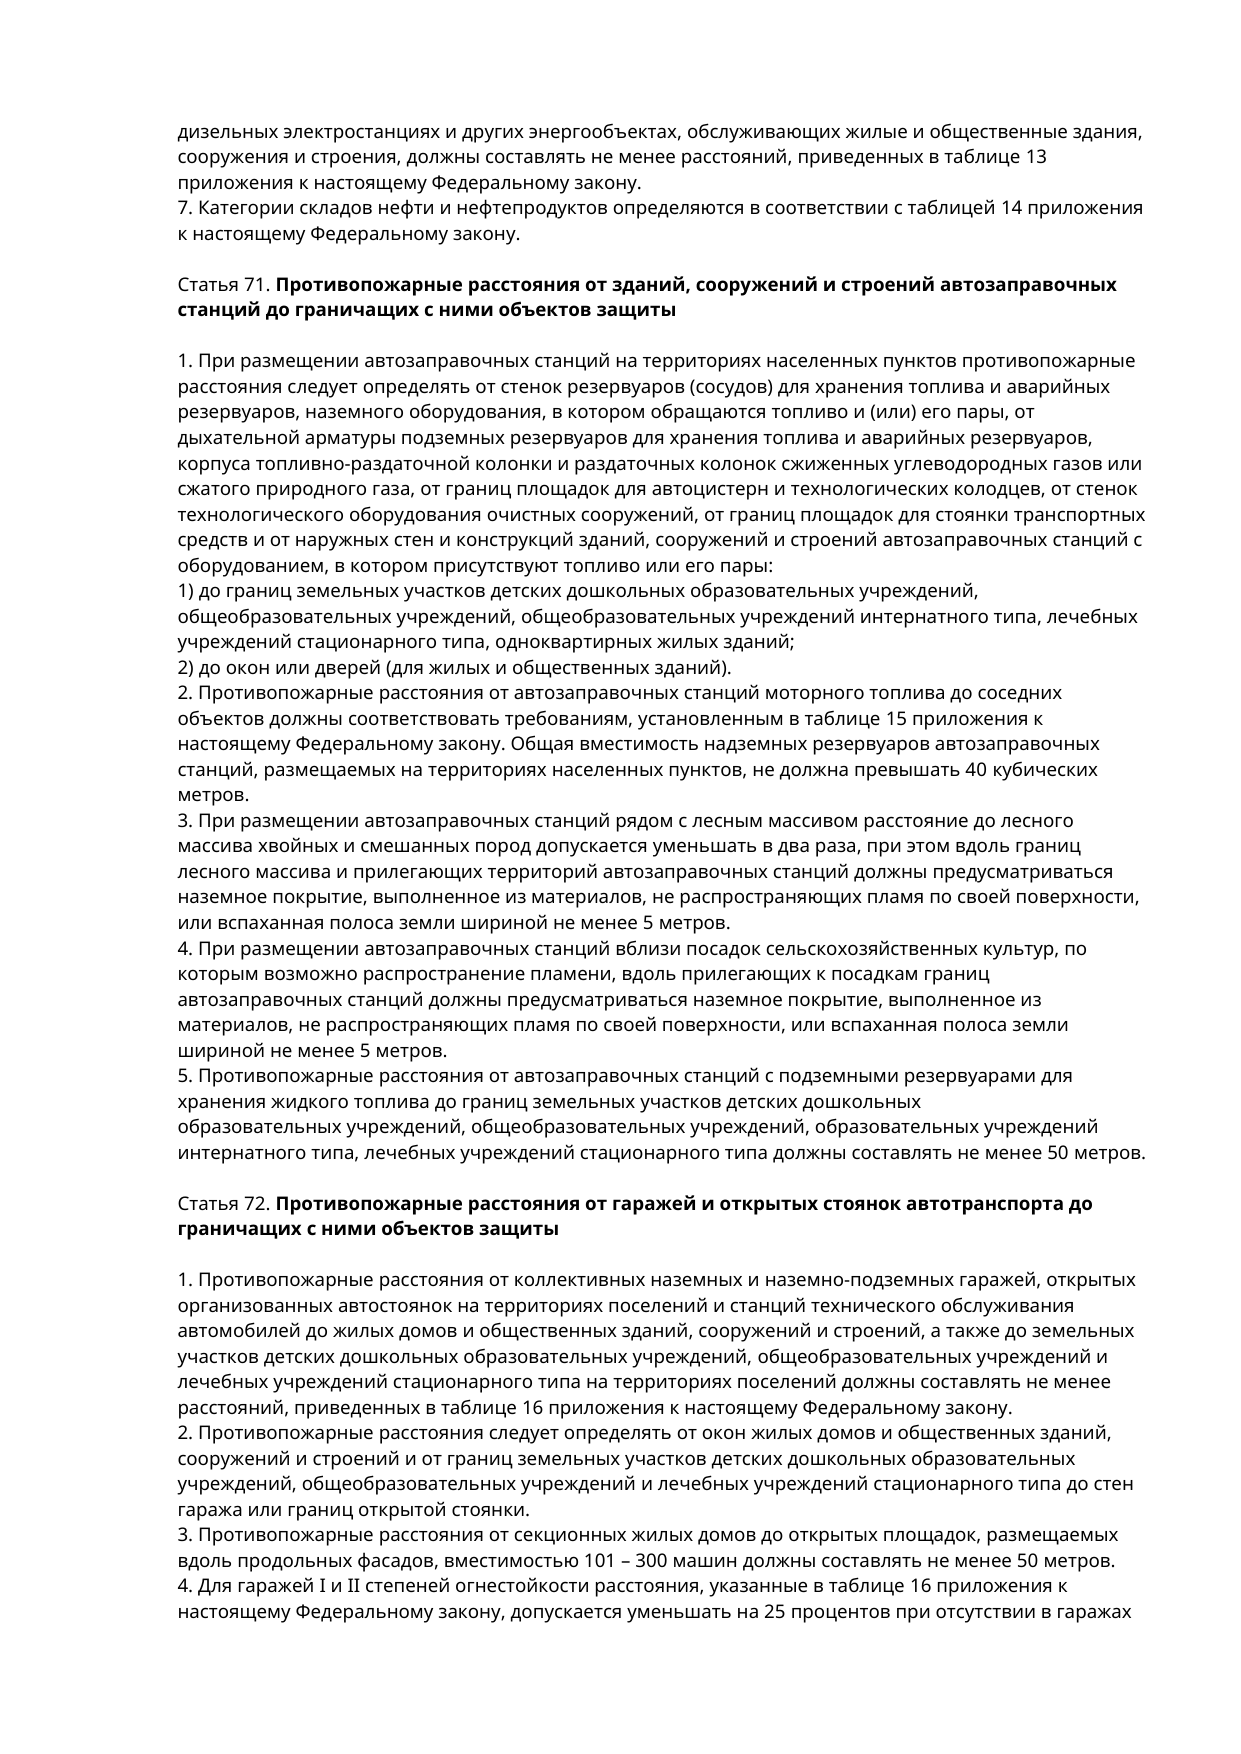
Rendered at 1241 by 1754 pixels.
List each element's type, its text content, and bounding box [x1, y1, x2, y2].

text 1. Противопожарные расстояния от коллективных наземных и наземно-подземных гаражей, открытых организованных автостоянок на территориях поселений и станций технического обслуживания автомобилей до жилых домов и общественных зданий, сооружений и строений, а также до земельных участков детских дошкольных образовательных учреждений, общеобразовательных учреждений и лечебных учреждений стационарного типа на территориях поселений должны составлять не менее расстояний, приведенных в таблице 16 приложения к настоящему Федеральному закону. [177, 1267, 1152, 1420]
text 2. Противопожарные расстояния следует определять от окон жилых домов и общественных зданий, сооружений и строений и от границ земельных участков детских дошкольных образовательных учреждений, общеобразовательных учреждений и лечебных учреждений стационарного типа до стен гаража или границ открытой стоянки. [177, 1420, 1152, 1522]
text 3. Противопожарные расстояния от секционных жилых домов до открытых площадок, размещаемых вдоль продольных фасадов, вместимостью 101 – 300 машин должны составлять не менее 50 метров. [177, 1522, 1152, 1573]
text 3. При размещении автозаправочных станций рядом с лесным массивом расстояние до лесного массива хвойных и смешанных пород допускается уменьшать в два раза, при этом вдоль границ лесного массива и прилегающих территорий автозаправочных станций должны предусматриваться наземное покрытие, выполненное из материалов, не распространяющих пламя по своей поверхности, или вспаханная полоса земли шириной не менее 5 метров. [177, 807, 1152, 935]
text 1. При размещении автозаправочных станций на территориях населенных пунктов противопожарные расстояния следует определять от стенок резервуаров (сосудов) для хранения топлива и аварийных резервуаров, наземного оборудования, в котором обращаются топливо и (или) его пары, от дыхательной арматуры подземных резервуаров для хранения топлива и аварийных резервуаров, корпуса топливно-раздаточной колонки и раздаточных колонок сжиженных углеводородных газов или сжатого природного газа, от границ площадок для автоцистерн и технологических колодцев, от стенок технологического оборудования очистных сооружений, от границ площадок для стоянки транспортных средств и от наружных стен и конструкций зданий, сооружений и строений автозаправочных станций с оборудованием, в котором присутствуют топливо или его пары: [177, 348, 1152, 577]
text 4. При размещении автозаправочных станций вблизи посадок сельскохозяйственных культур, по которым возможно распространение пламени, вдоль прилегающих к посадкам границ автозаправочных станций должны предусматриваться наземное покрытие, выполненное из материалов, не распространяющих пламя по своей поверхности, или вспаханная полоса земли шириной не менее 5 метров. [177, 935, 1152, 1062]
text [177, 118, 1152, 195]
text 1) до границ земельных участков детских дошкольных образовательных учреждений, общеобразовательных учреждений, общеобразовательных учреждений интернатного типа, лечебных учреждений стационарного типа, одноквартирных жилых зданий; [177, 577, 1152, 654]
text Статья 72. Противопожарные расстояния от гаражей и открытых стоянок автотранспорта до граничащих с ними объектов защиты [177, 1190, 1152, 1241]
text 7. Категории складов нефти и нефтепродуктов определяются в соответствии с таблицей 14 приложения к настоящему Федеральному закону. [177, 195, 1152, 246]
text Статья 71. Противопожарные расстояния от зданий, сооружений и строений автозаправочных станций до граничащих с ними объектов защиты [177, 271, 1152, 322]
text 2. Противопожарные расстояния от автозаправочных станций моторного топлива до соседних объектов должны соответствовать требованиям, установленным в таблице 15 приложения к настоящему Федеральному закону. Общая вместимость надземных резервуаров автозаправочных станций, размещаемых на территориях населенных пунктов, не должна превышать 40 кубических метров. [177, 679, 1152, 807]
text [177, 1573, 1152, 1624]
text 5. Противопожарные расстояния от автозаправочных станций с подземными резервуарами для хранения жидкого топлива до границ земельных участков детских дошкольных образовательных учреждений, общеобразовательных учреждений, образовательных учреждений интернатного типа, лечебных учреждений стационарного типа должны составлять не менее 50 метров. [177, 1062, 1152, 1164]
text 2) до окон или дверей (для жилых и общественных зданий). [177, 654, 1152, 679]
